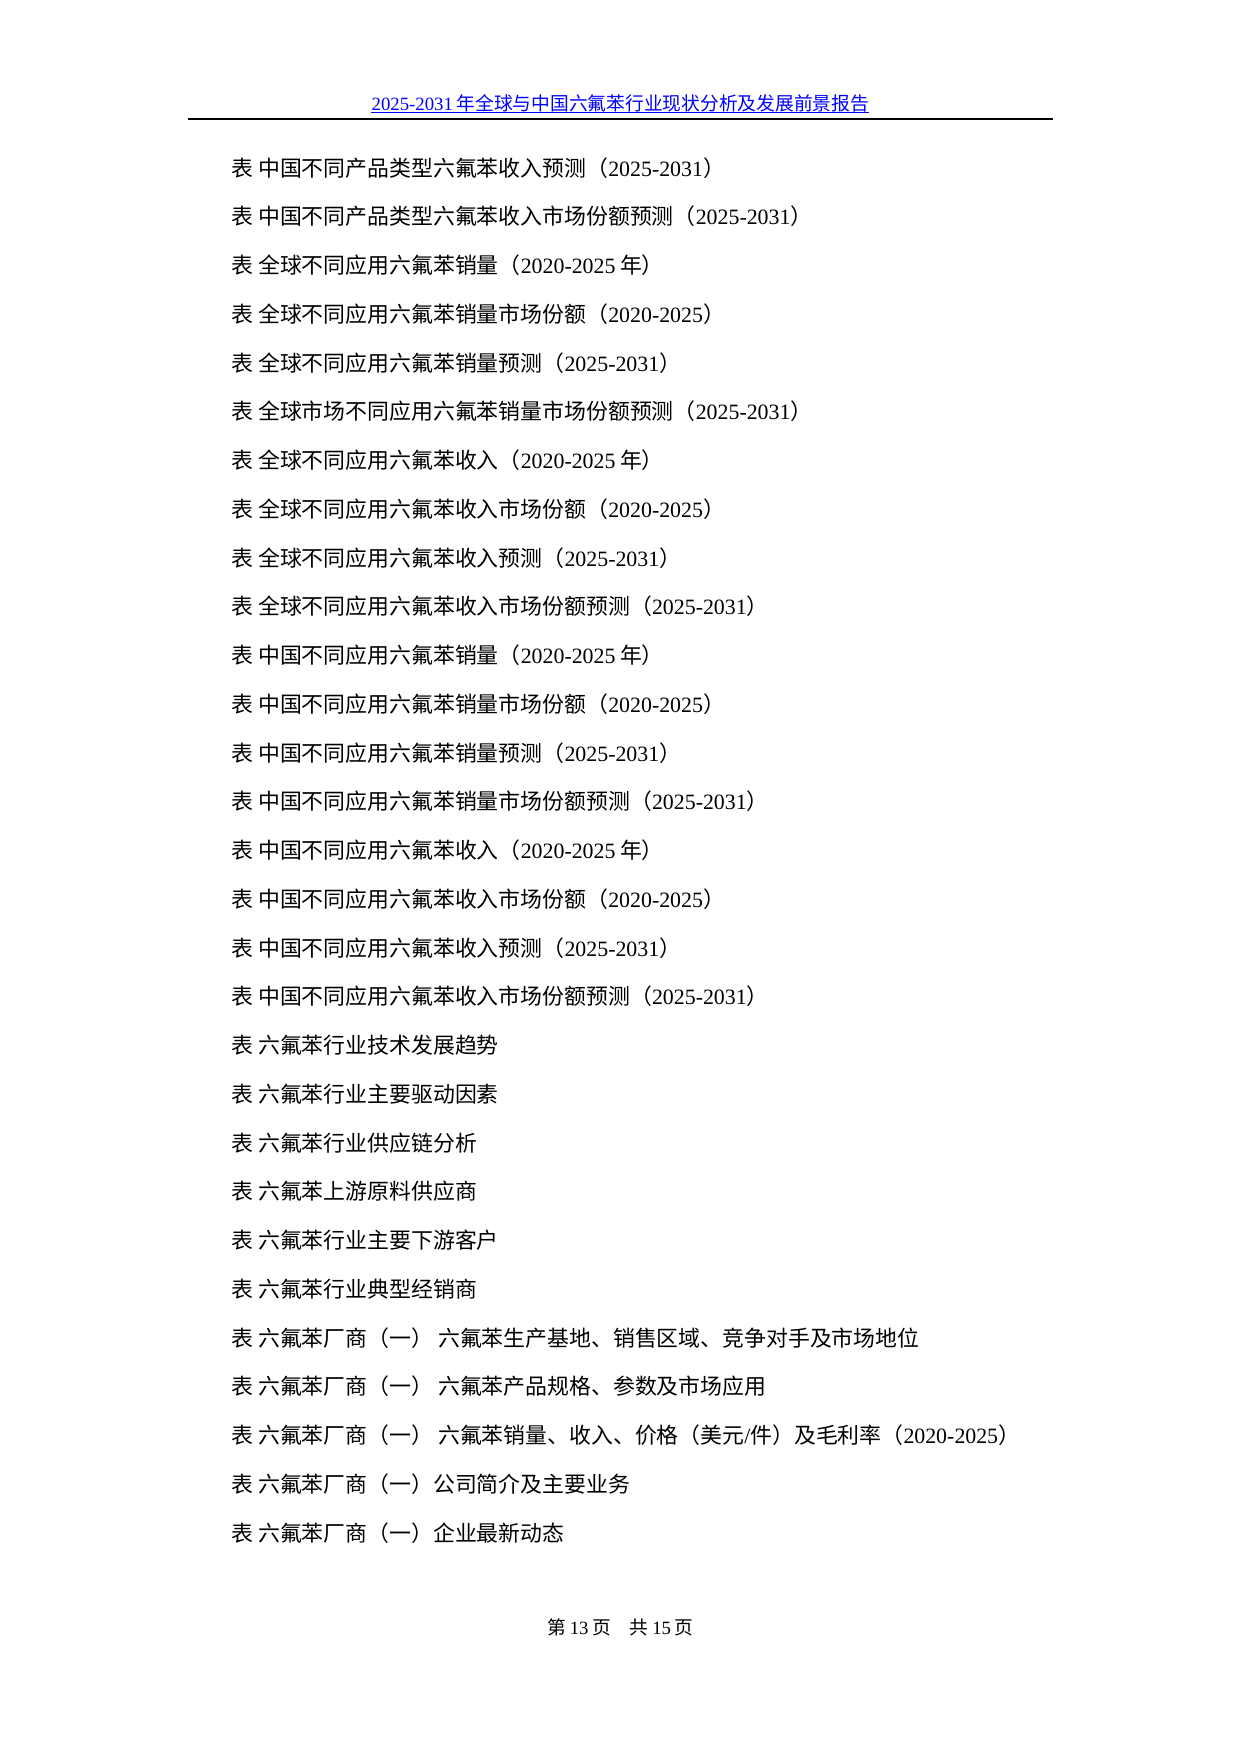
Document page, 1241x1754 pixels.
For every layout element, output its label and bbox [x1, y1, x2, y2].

text [187, 150, 1053, 1548]
